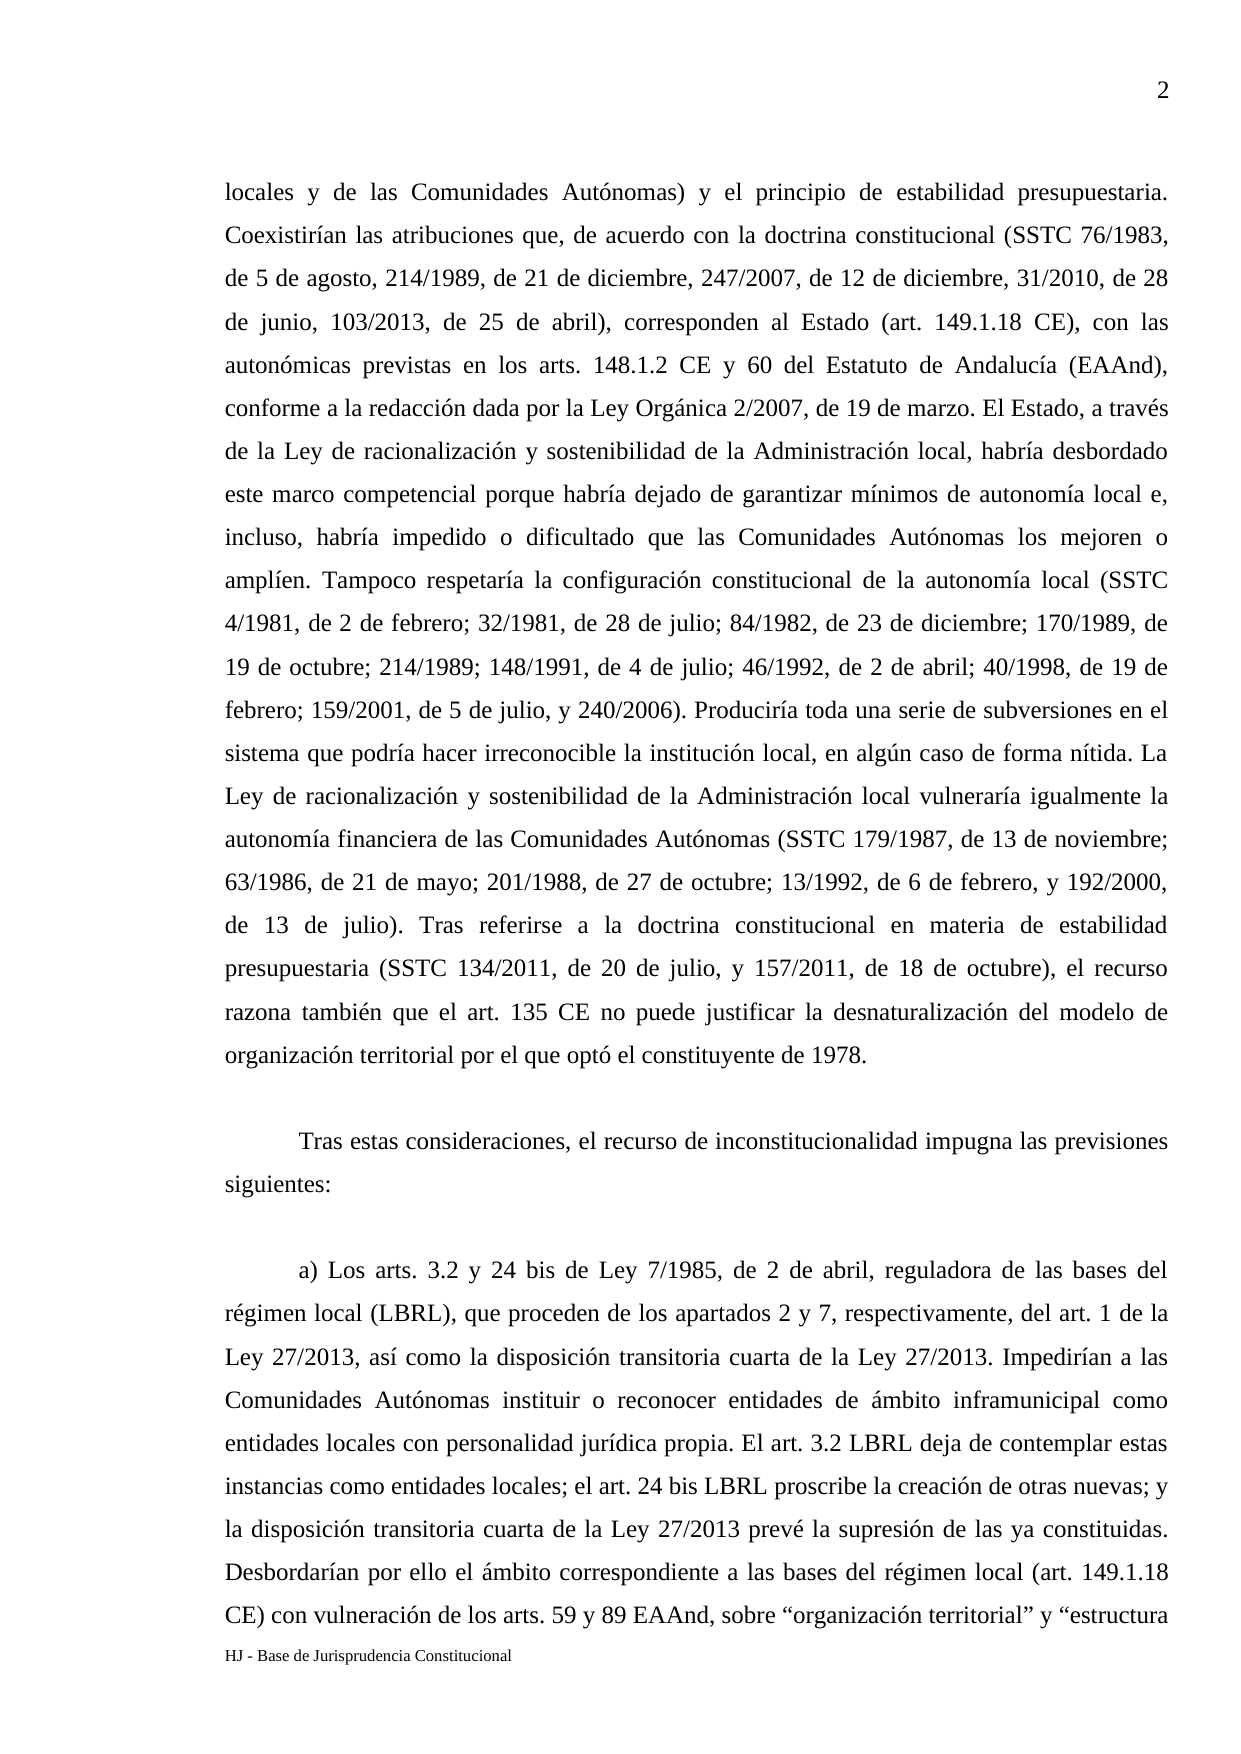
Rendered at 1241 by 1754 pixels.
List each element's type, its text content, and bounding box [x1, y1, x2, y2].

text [224, 1255, 1169, 1629]
text Tras estas consideraciones, el recurso de inconstitucionalidad impugna las previsiones siguientes: [224, 1126, 1169, 1198]
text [224, 177, 1169, 1068]
